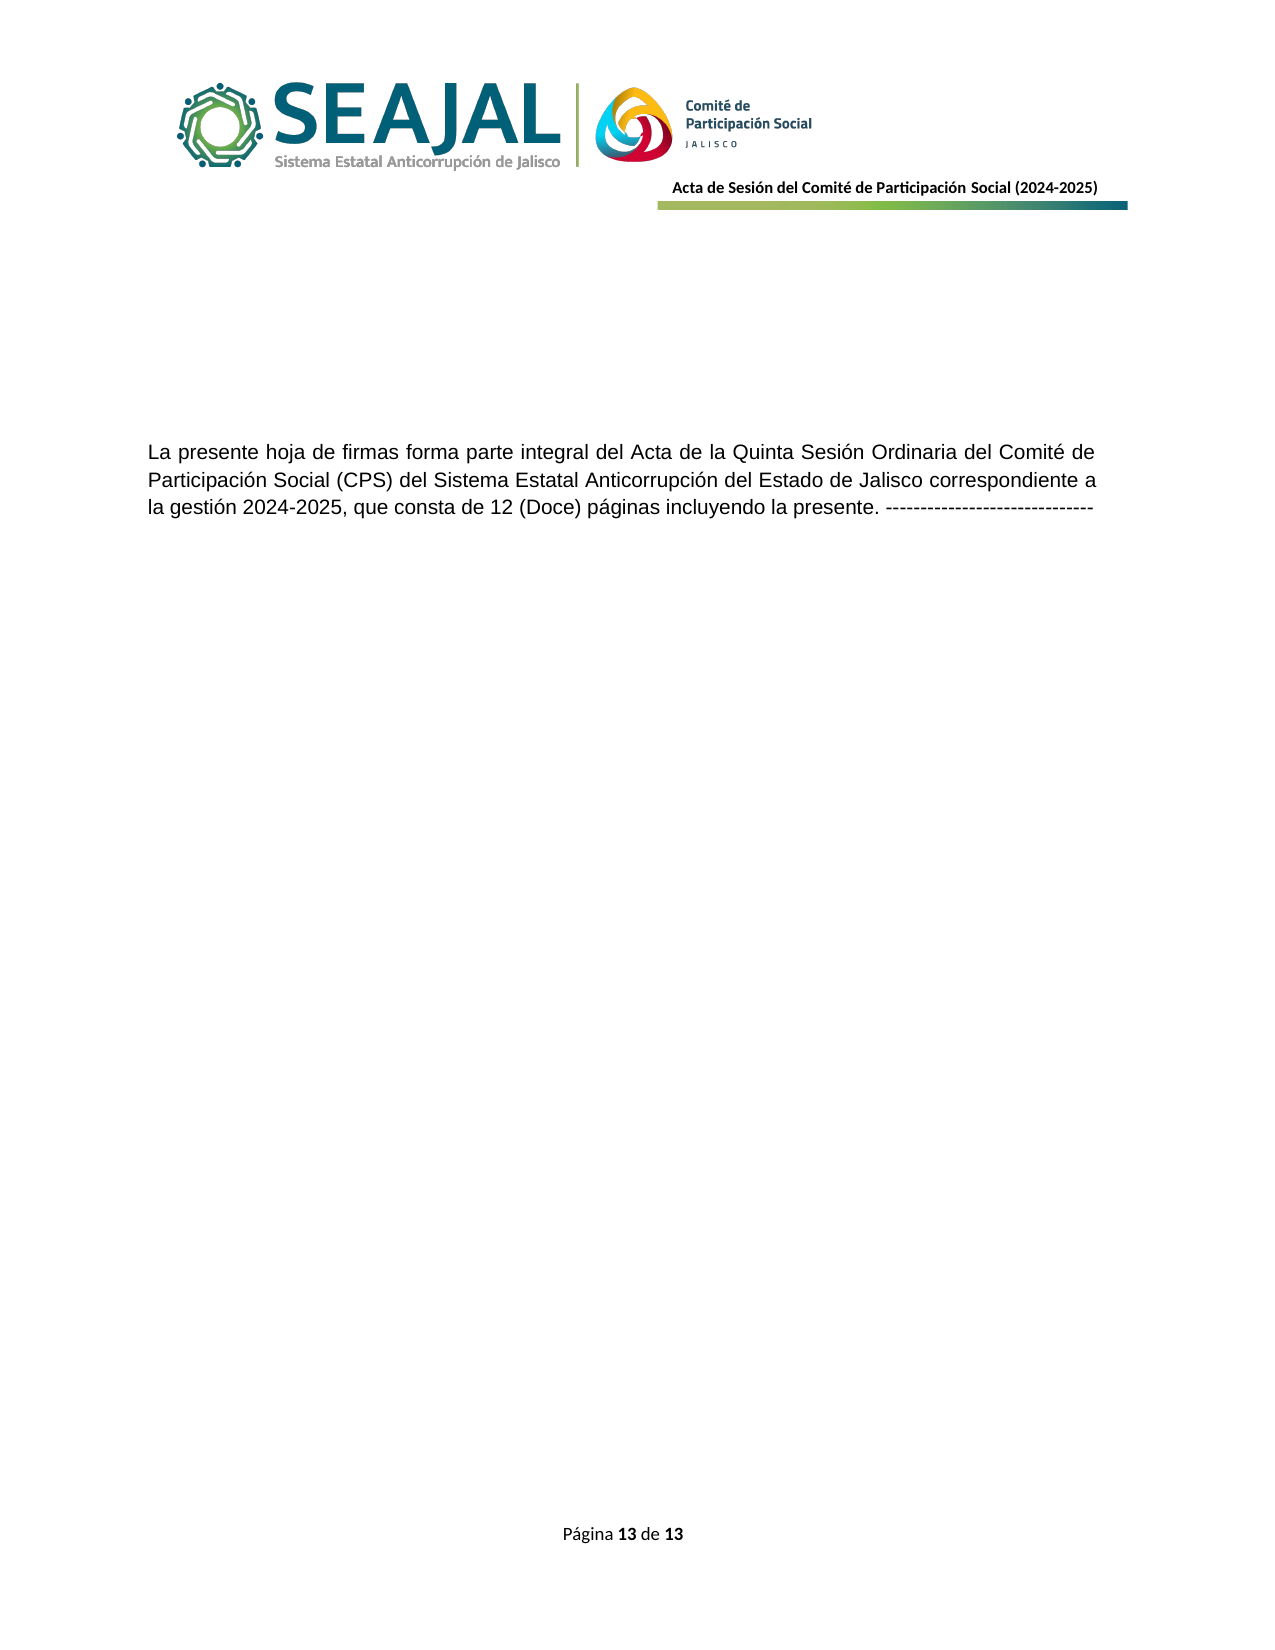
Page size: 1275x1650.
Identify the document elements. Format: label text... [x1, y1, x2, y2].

text La presente hoja de firmas forma parte integral del Acta de la Quinta Sesión Ordinaria del Comité de Participación Social (CPS) del Sistema Estatal Anticorrupción del Estado de Jalisco correspondiente a la gestión 2024-2025, que consta de 12 (Doce) páginas incluyendo la presente. ------------------------------ [148, 440, 1098, 519]
picture [657, 201, 1128, 210]
picture [147, 75, 841, 174]
